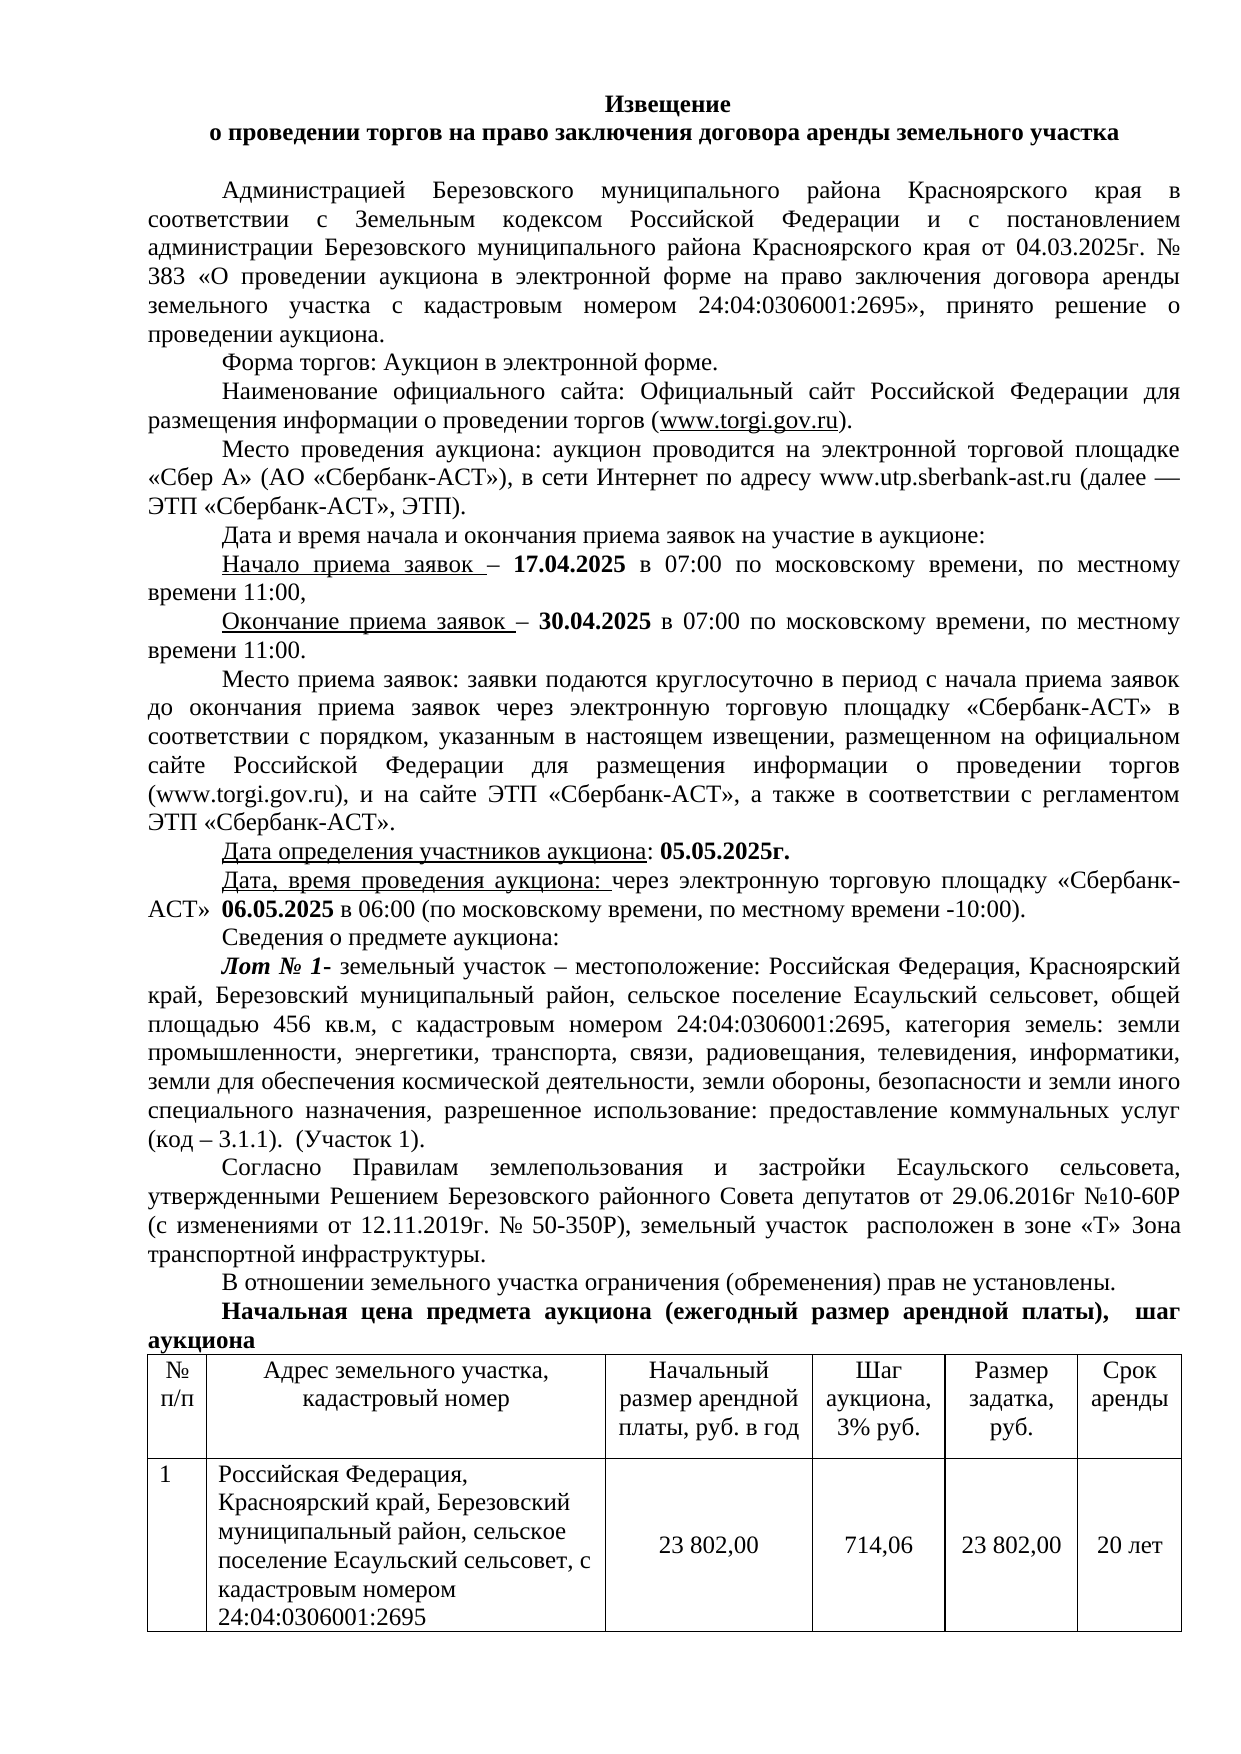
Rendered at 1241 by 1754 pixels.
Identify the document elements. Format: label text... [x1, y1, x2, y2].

table_header № п/п [148, 1355, 206, 1458]
table_header Размер задатка, руб. [946, 1355, 1077, 1458]
text Форма торгов: Аукцион в электронной форме. [148, 347, 1181, 376]
text о проведении торгов на право заключения договора аренды земельного участка [148, 117, 1181, 146]
table_cell Российская Федерация, Красноярский край, Березовский муниципальный район, сельское поселение Есаульский сельсовет, с кадастровым номером 24:04:0306001:2695 [207, 1459, 605, 1631]
table_cell 714,06 [813, 1459, 944, 1631]
text Дата определения участников аукциона: 05.05.2025г. [148, 836, 1181, 865]
text Сведения о предмете аукциона: [148, 922, 1181, 951]
text Администрацией Березовского муниципального района Красноярского края в соответствии с Земельным кодексом Российской Федерации и с постановлением администрации Березовского муниципального района Красноярского края от 04.03.2025г. № 383 «О проведении аукциона в электронной форме на право заключения договора аренды земельного участка с кадастровым номером 24:04:0306001:2695», принято решение о проведении аукциона. [148, 175, 1181, 347]
table_header Адрес земельного участка, кадастровый номер [207, 1355, 605, 1458]
text Место приема заявок: заявки подаются круглосуточно в период с начала приема заявок до окончания приема заявок через электронную торговую площадку «Сбербанк-АСТ» в соответствии с порядком, указанным в настоящем извещении, размещенном на официальном сайте Российской Федерации для размещения информации о проведении торгов (www.torgi.gov.ru), и на сайте ЭТП «Сбербанк-АСТ», а также в соответствии с регламентом ЭТП «Сбербанк-АСТ». [148, 664, 1181, 836]
text Извещение [148, 89, 1181, 117]
subtitle Согласно Правилам землепользования и застройки Есаульского сельсовета, утвержденными Решением Березовского районного Совета депутатов от 29.06.2016г №10-60Р (с изменениями от 12.11.2019г. № 50-350Р), земельный участок расположен в зоне «Т» Зона транспортной инфраструктуры. [148, 1152, 1181, 1267]
text Начальная цена предмета аукциона (ежегодный размер арендной платы), шаг аукциона [148, 1296, 1181, 1354]
table_cell 1 [148, 1459, 206, 1631]
text Окончание приема заявок – 30.04.2025 в 07:00 по московскому времени, по местному времени 11:00. [148, 606, 1181, 664]
text Дата, время проведения аукциона: через электронную торговую площадку «Сбербанк-АСТ» 06.05.2025 в 06:00 (по московскому времени, по местному времени -10:00). [148, 865, 1181, 922]
text Начало приема заявок – 17.04.2025 в 07:00 по московскому времени, по местному времени 11:00, [148, 549, 1181, 606]
text Дата и время начала и окончания приема заявок на участие в аукционе: [148, 520, 1181, 549]
table_header Срок аренды [1078, 1355, 1181, 1458]
text Место проведения аукциона: аукцион проводится на электронной торговой площадке «Сбер А» (АО «Сбербанк-АСТ»), в сети Интернет по адресу www.utp.sberbank-ast.ru (далее — ЭТП «Сбербанк-АСТ», ЭТП). [148, 434, 1181, 520]
table_header Начальный размер арендной платы, руб. в год [606, 1355, 812, 1458]
text В отношении земельного участка ограничения (обременения) прав не установлены. [148, 1267, 1181, 1296]
table_header Шаг аукциона, 3% руб. [813, 1355, 944, 1458]
table_cell 20 лет [1078, 1459, 1181, 1631]
table_cell 23 802,00 [606, 1459, 812, 1631]
title Лот № 1- земельный участок – местоположение: Российская Федерация, Красноярский край, Березовский муниципальный район, сельское поселение Есаульский сельсовет, общей площадью 456 кв.м, с кадастровым номером 24:04:0306001:2695, категория земель: земли промышленности, энергетики, транспорта, связи, радиовещания, телевидения, информатики, земли для обеспечения космической деятельности, земли обороны, безопасности и земли иного специального назначения, разрешенное использование: предоставление коммунальных услуг (код – 3.1.1). (Участок 1). [148, 951, 1181, 1152]
table_cell 23 802,00 [946, 1459, 1077, 1631]
text Наименование официального сайта: Официальный сайт Российской Федерации для размещения информации о проведении торгов (www.torgi.gov.ru). [148, 376, 1181, 434]
